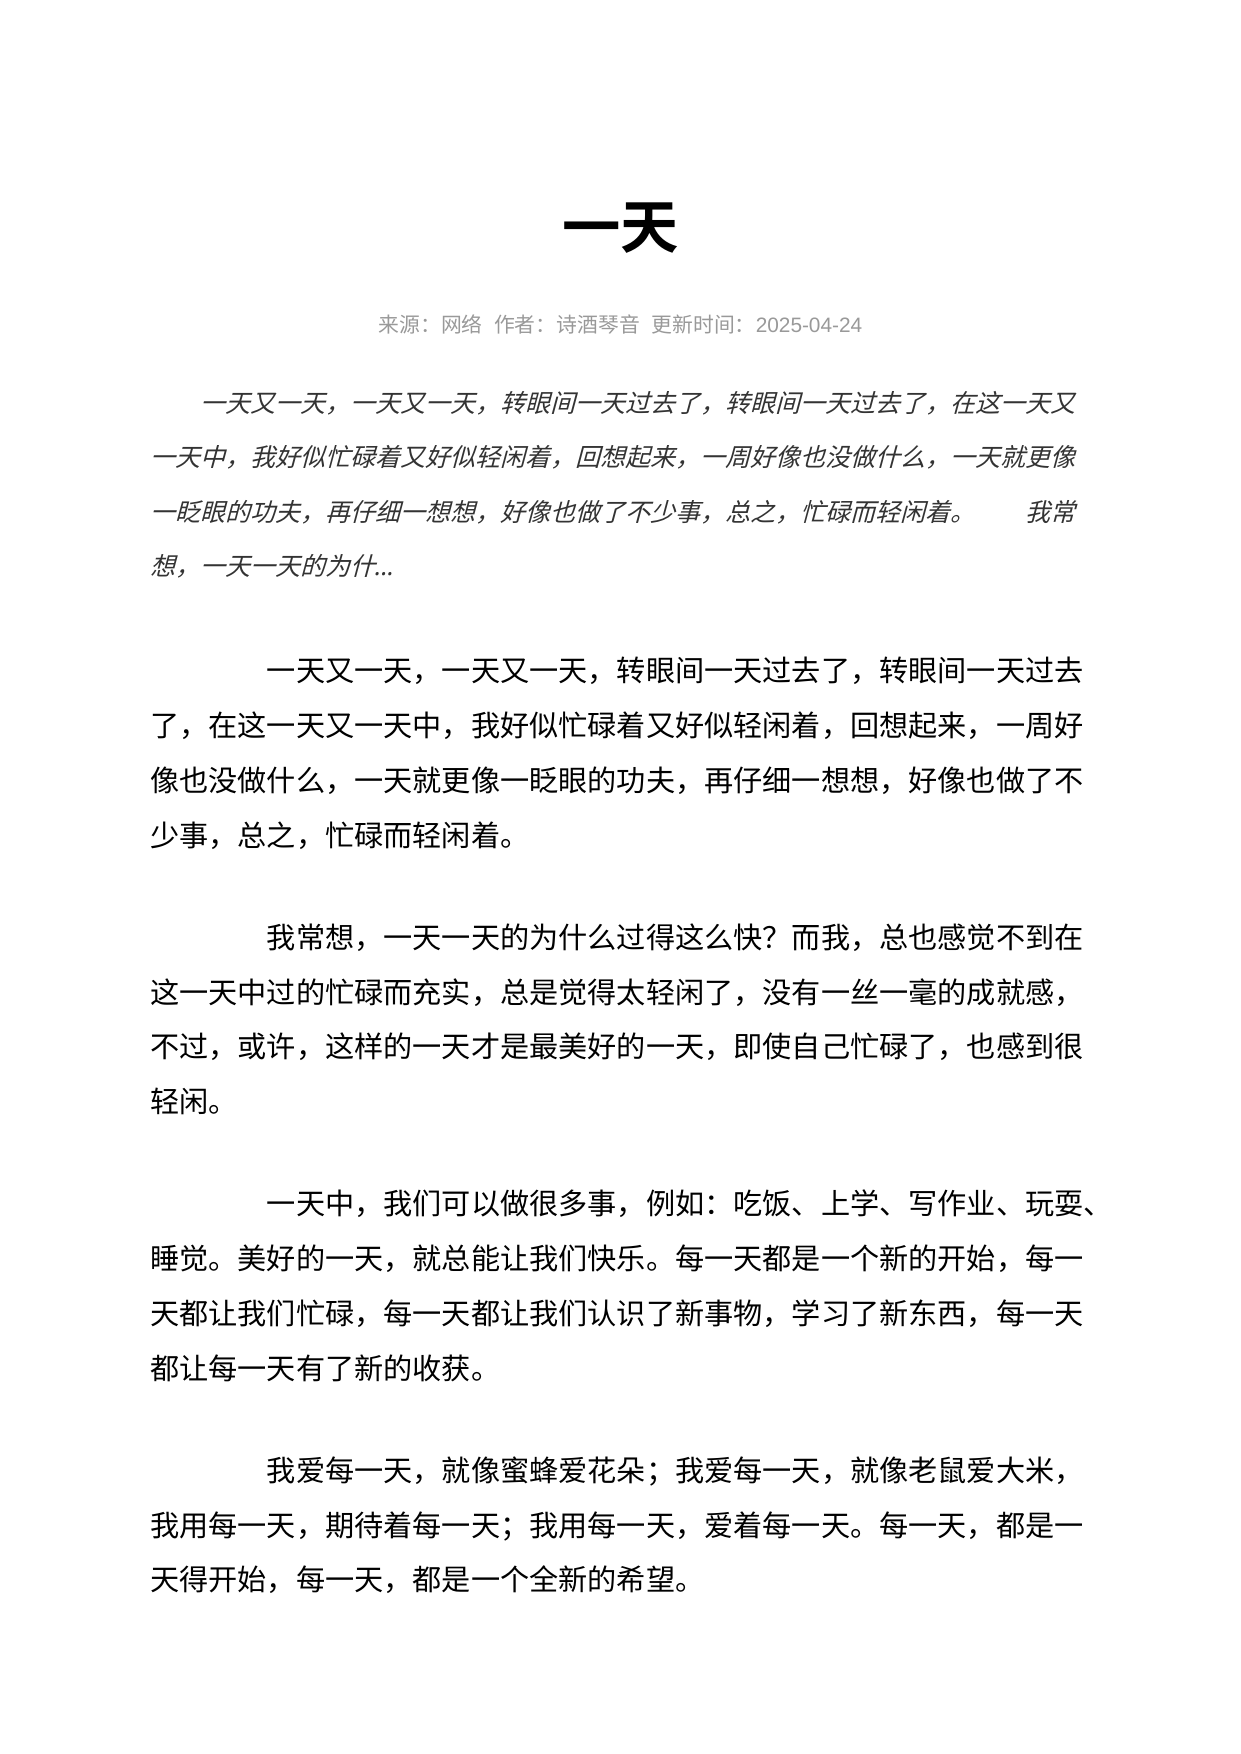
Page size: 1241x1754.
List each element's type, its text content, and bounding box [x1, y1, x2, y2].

text 一天又一天，一天又一天，转眼间一天过去了，转眼间一天过去了，在这一天又一天中，我好似忙碌着又好似轻闲着，回想起来，一周好像也没做什么，一天就更像一眨眼的功夫，再仔细一想想，好像也做了不少事，总之，忙碌而轻闲着。 [150, 648, 1090, 855]
text 来源：网络 作者：诗酒琴音 更新时间：2025-04-24 [150, 313, 1090, 337]
subtitle 一天 [150, 181, 1090, 266]
text 我常想，一天一天的为什么过得这么快？而我，总也感觉不到在这一天中过的忙碌而充实，总是觉得太轻闲了，没有一丝一毫的成就感，不过，或许，这样的一天才是最美好的一天，即使自己忙碌了，也感到很轻闲。 [150, 914, 1090, 1121]
text 我爱每一天，就像蜜蜂爱花朵；我爱每一天，就像老鼠爱大米，我用每一天，期待着每一天；我用每一天，爱着每一天。每一天，都是一天得开始，每一天，都是一个全新的希望。 [150, 1447, 1090, 1599]
text 一天中，我们可以做很多事，例如：吃饭、上学、写作业、玩耍、睡觉。美好的一天，就总能让我们快乐。每一天都是一个新的开始，每一天都让我们忙碌，每一天都让我们认识了新事物，学习了新东西，每一天都让每一天有了新的收获。 [150, 1181, 1090, 1388]
text 一天又一天，一天又一天，转眼间一天过去了，转眼间一天过去了，在这一天又一天中，我好似忙碌着又好似轻闲着，回想起来，一周好像也没做什么，一天就更像一眨眼的功夫，再仔细一想想，好像也做了不少事，总之，忙碌而轻闲着。 我常想，一天一天的为什... [150, 383, 1090, 583]
